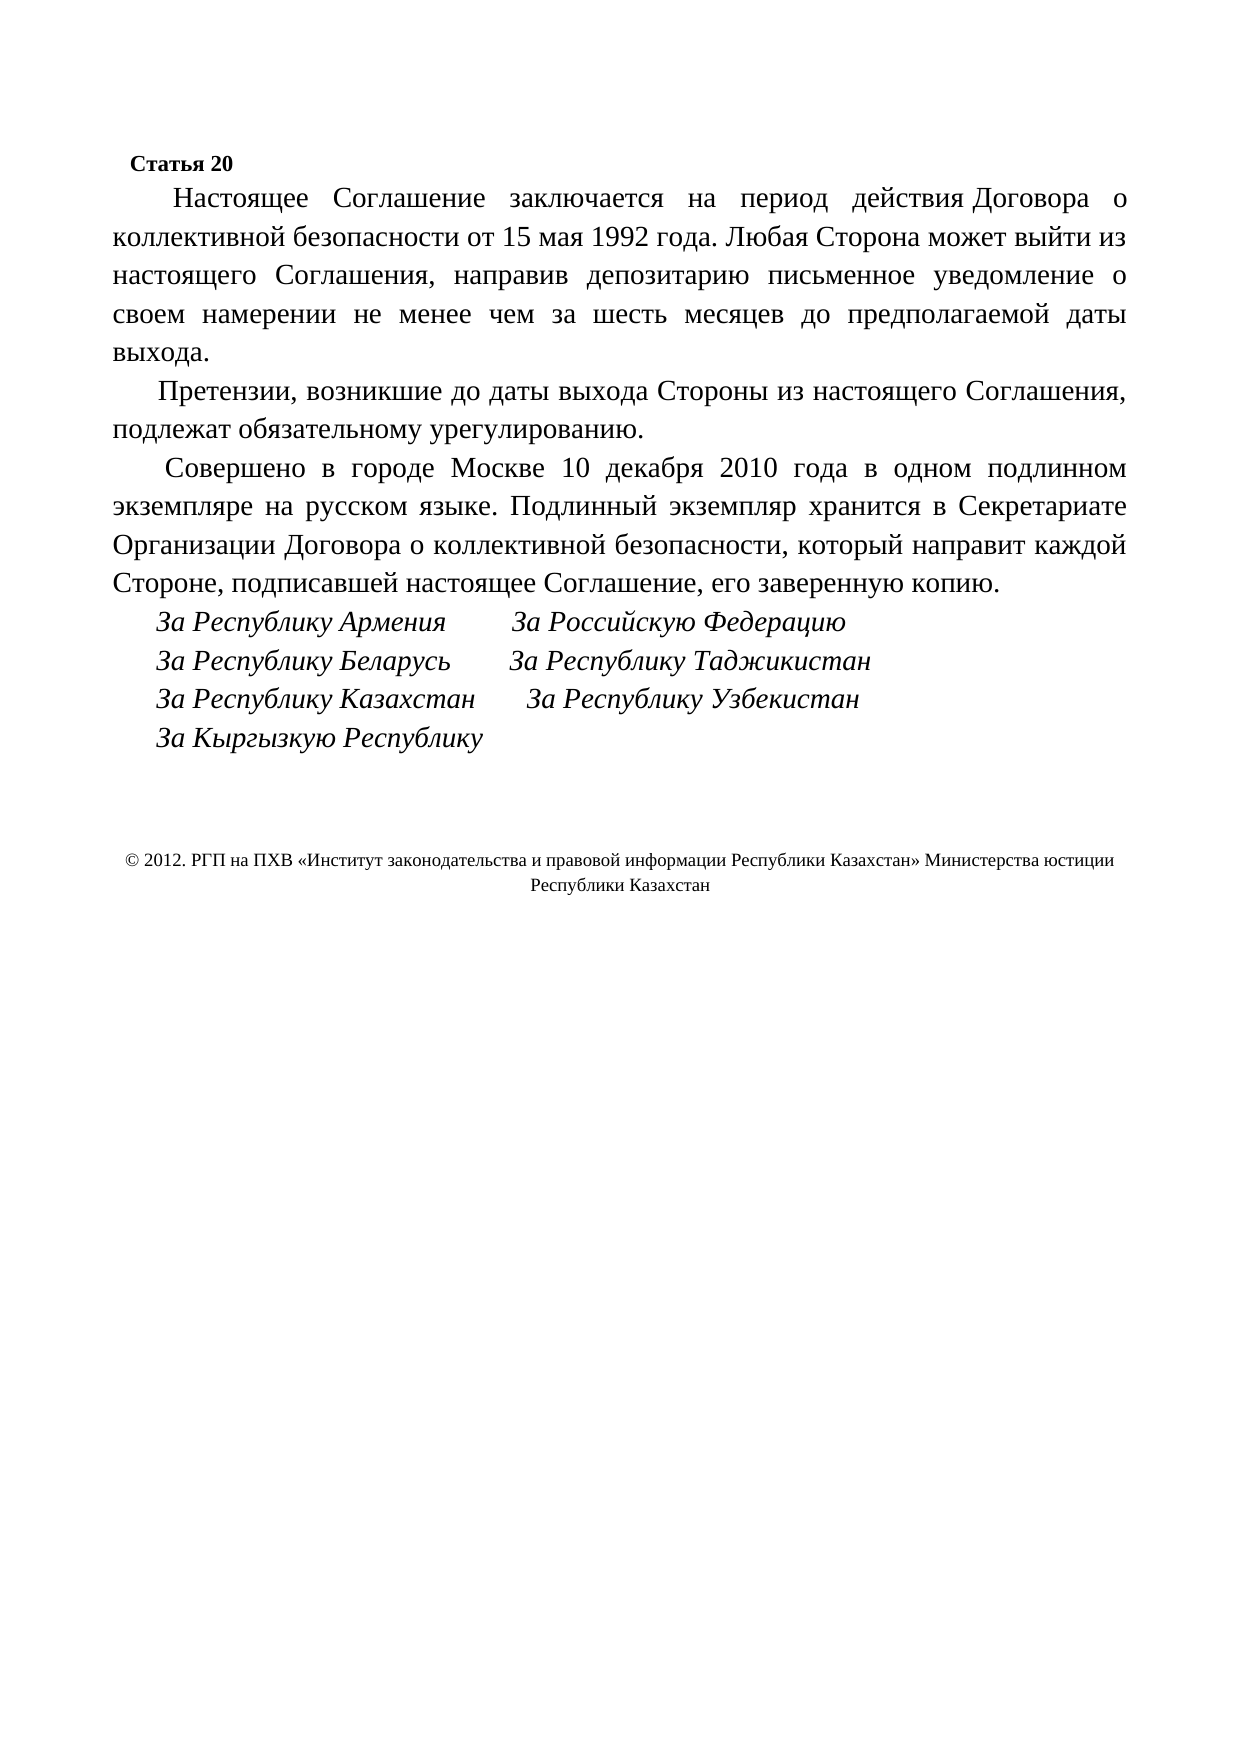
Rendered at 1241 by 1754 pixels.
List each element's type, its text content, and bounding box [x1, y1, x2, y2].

text За Кыргызкую Республику [112, 720, 1128, 753]
text За Республику Беларусь За Республику Таджикистан [112, 643, 1128, 676]
text Статья 20 [112, 150, 1128, 176]
text За Республику Армения За Российскую Федерацию [112, 604, 1128, 638]
text За Республику Казахстан За Республику Узбекистан [112, 681, 1128, 715]
text Настоящее Соглашение заключается на период действия Договора о коллективной безопасности от 15 мая 1992 года. Любая Сторона может выйти из настоящего Соглашения, направив депозитарию письменное уведомление о своем намерении не менее чем за шесть месяцев до предполагаемой даты выхода. Претензии, возникшие до даты выхода Стороны из настоящего Соглашения, подлежат обязательному урегулированию. [112, 180, 1128, 445]
text © 2012. РГП на ПХВ «Институт законодательства и правовой информации Республики Казахстан» Министерства юстиции Республики Казахстан [112, 849, 1128, 895]
text Совершено в городе Москве 10 декабря 2010 года в одном подлинном экземпляре на русском языке. Подлинный экземпляр хранится в Секретариате Организации Договора о коллективной безопасности, который направит каждой Стороне, подписавшей настоящее Соглашение, его заверенную копию. [112, 450, 1128, 599]
